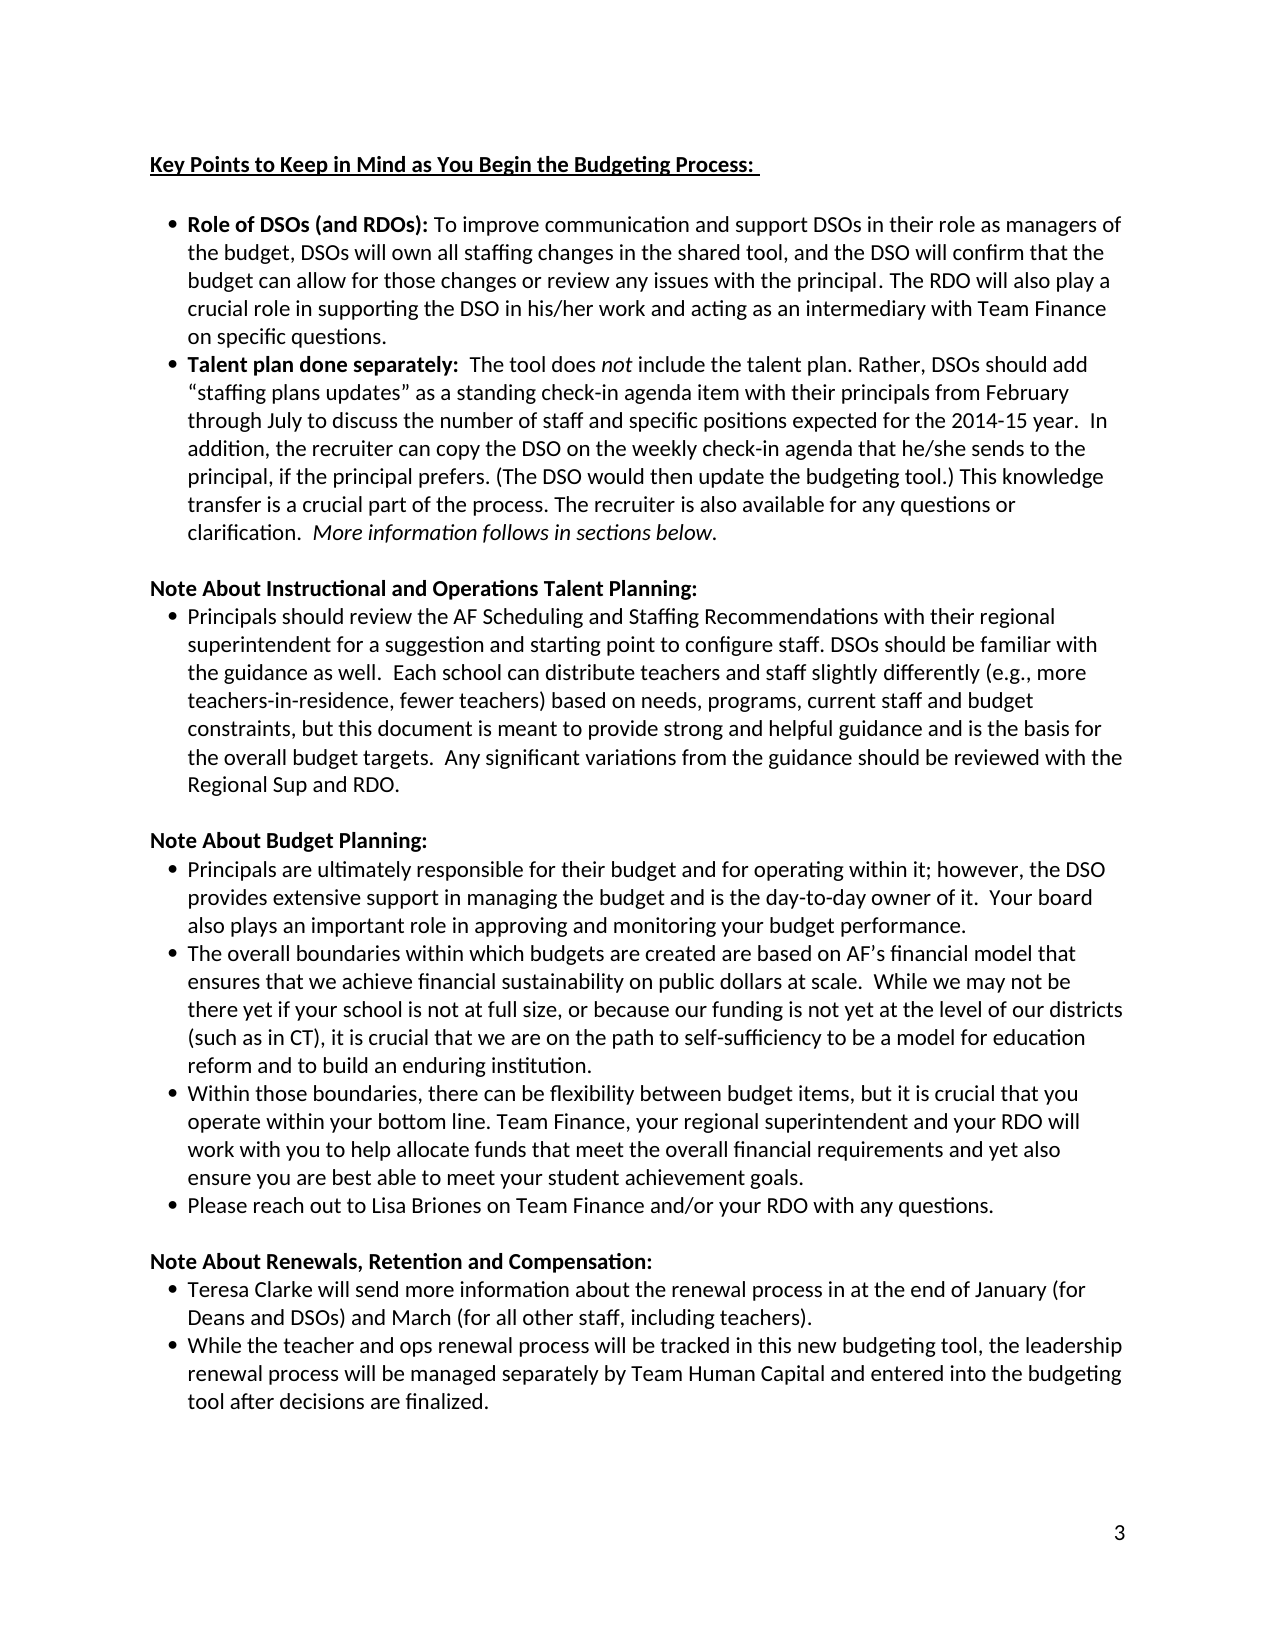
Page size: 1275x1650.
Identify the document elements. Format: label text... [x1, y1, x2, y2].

text Note About Instructional and Operations Talent Planning: [150, 574, 1125, 602]
list Principals should review the AF Scheduling and Staffing Recommendations with their regional superintendent for a suggestion and starting point to configure staff. DSOs should be familiar with the guidance as well. Each school can distribute teachers and staff slightly differently (e.g., more teachers-in-residence, fewer teachers) based on needs, programs, current staff and budget constraints, but this document is meant to provide strong and helpful guidance and is the basis for the overall budget targets. Any significant variations from the guidance should be reviewed with the Regional Sup and RDO. [169, 602, 1125, 799]
list Please reach out to Lisa Briones on Team Finance and/or your RDO with any questions. [169, 1191, 1125, 1219]
list Role of DSOs (and RDOs): To improve communication and support DSOs in their role as managers of the budget, DSOs will own all staffing changes in the shared tool, and the DSO will confirm that the budget can allow for those changes or review any issues with the principal. The RDO will also play a crucial role in supporting the DSO in his/her work and acting as an intermediary with Team Finance on specific questions. [169, 210, 1125, 350]
text Note About Renewals, Retention and Compensation: [150, 1247, 1125, 1275]
list Within those boundaries, there can be flexibility between budget items, but it is crucial that you operate within your bottom line. Team Finance, your regional superintendent and your RDO will work with you to help allocate funds that meet the overall financial requirements and yet also ensure you are best able to meet your student achievement goals. [169, 1079, 1125, 1191]
list Teresa Clarke will send more information about the renewal process in at the end of January (for Deans and DSOs) and March (for all other staff, including teachers). [169, 1275, 1125, 1331]
text Note About Budget Planning: [150, 827, 1125, 855]
list Talent plan done separately: The tool does not include the talent plan. Rather, DSOs should add “staffing plans updates” as a standing check-in agenda item with their principals from February through July to discuss the number of staff and specific positions expected for the 2014-15 year. In addition, the recruiter can copy the DSO on the weekly check-in agenda that he/she sends to the principal, if the principal prefers. (The DSO would then update the budgeting tool.) This knowledge transfer is a crucial part of the process. The recruiter is also available for any questions or clarification. More information follows in sections below. [169, 350, 1125, 546]
list Principals are ultimately responsible for their budget and for operating within it; however, the DSO provides extensive support in managing the budget and is the day-to-day owner of it. Your board also plays an important role in approving and monitoring your budget performance. [169, 855, 1125, 939]
text Key Points to Keep in Mind as You Begin the Budgeting Process: [150, 150, 1125, 178]
list The overall boundaries within which budgets are created are based on AF’s financial model that ensures that we achieve financial sustainability on public dollars at scale. While we may not be there yet if your school is not at full size, or because our funding is not yet at the level of our districts (such as in CT), it is crucial that we are on the path to self-sufficiency to be a model for education reform and to build an enduring institution. [169, 939, 1125, 1079]
list While the teacher and ops renewal process will be tracked in this new budgeting tool, the leadership renewal process will be managed separately by Team Human Capital and entered into the budgeting tool after decisions are finalized. [169, 1331, 1125, 1415]
